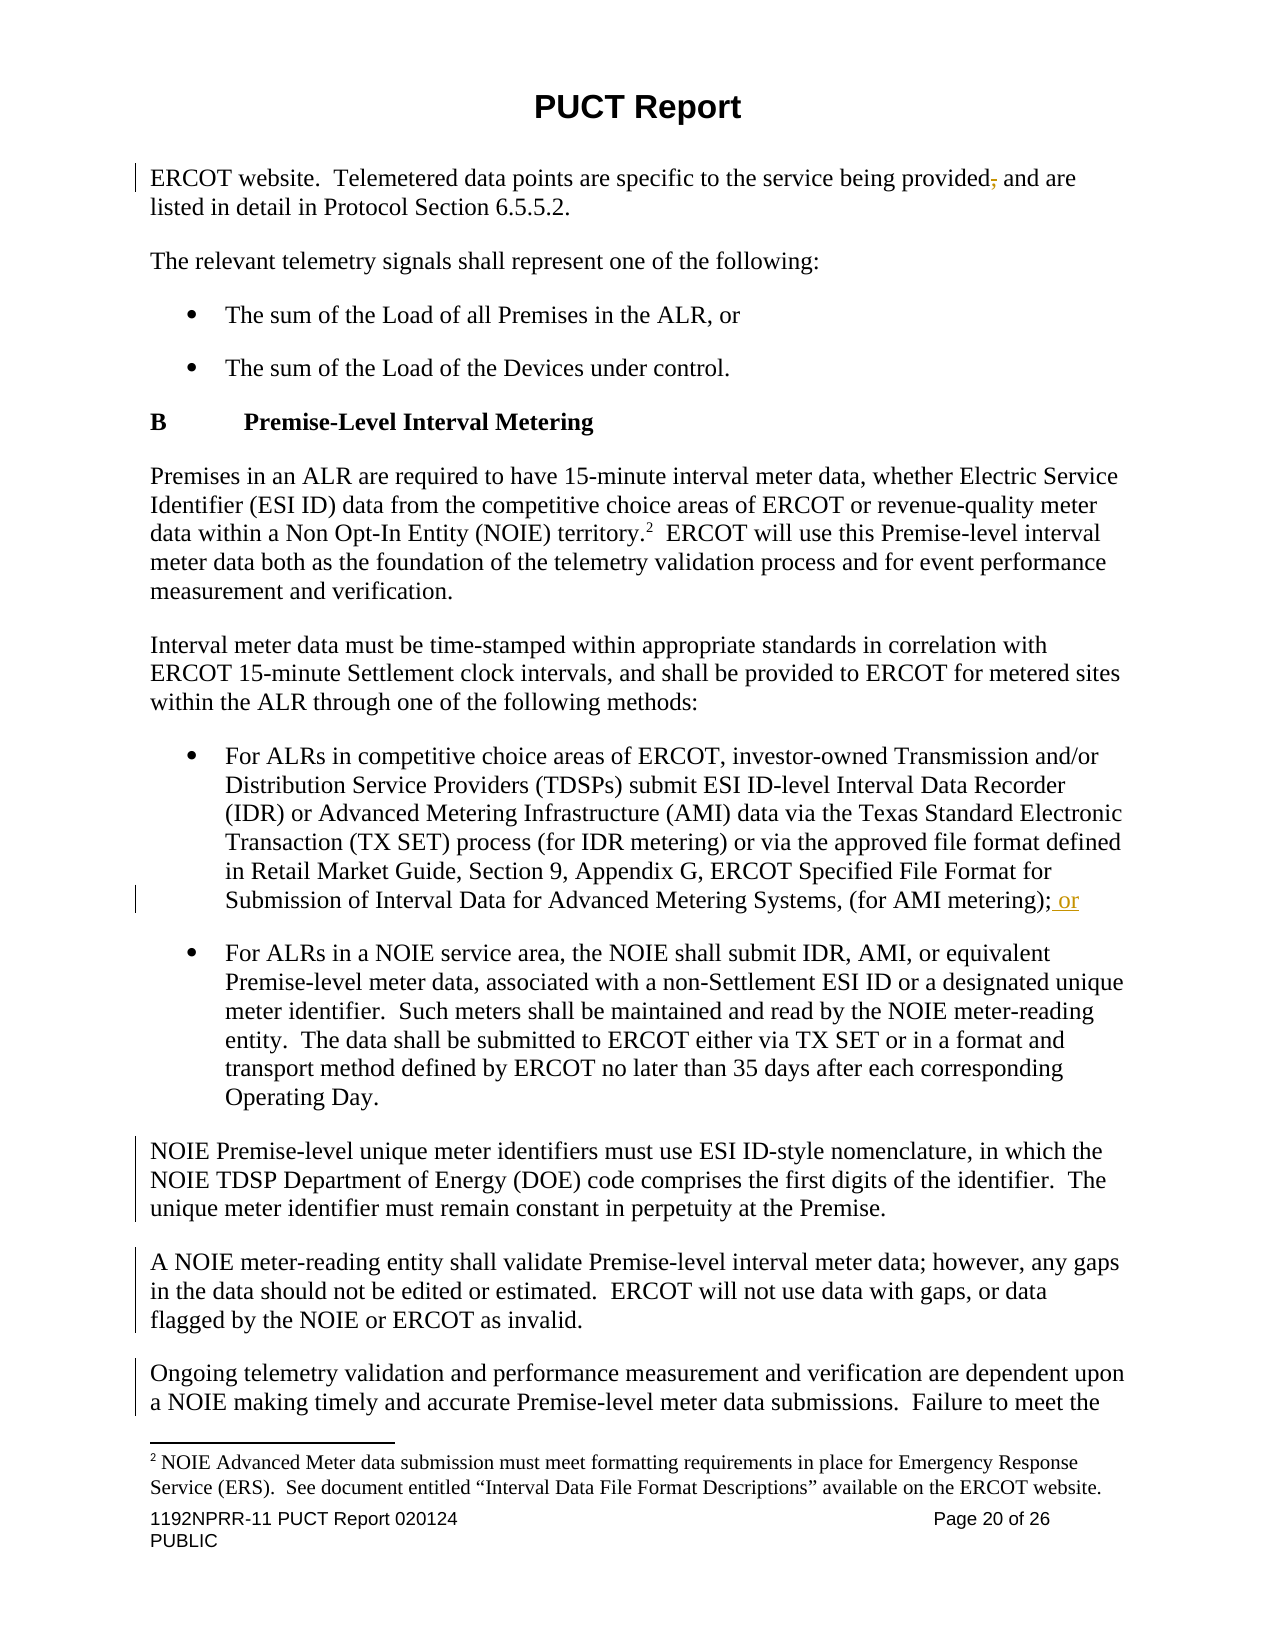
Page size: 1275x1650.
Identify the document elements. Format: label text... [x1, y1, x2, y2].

text Premises in an ALR are required to have 15-minute interval meter data, whether Electric Service Identifier (ESI ID) data from the competitive choice areas of ERCOT or revenue-quality meter data within a Non Opt-In Entity (NOIE) territory. ERCOT will use this Premise-level interval meter data both as the foundation of the telemetry validation process and for event performance measurement and verification. [150, 461, 1125, 605]
text The relevant telemetry signals shall represent one of the following: [150, 246, 1125, 275]
text B Premise-Level Interval Metering [150, 407, 1125, 436]
list A NOIE meter-reading entity shall validate Premise-level interval meter data; however, any gaps in the data should not be edited or estimated. ERCOT will not use data with gaps, or data flagged by the NOIE or ERCOT as invalid. [150, 1247, 1125, 1333]
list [150, 1358, 1125, 1416]
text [150, 163, 1125, 221]
list The sum of the Load of the Devices under control. [187, 353, 1125, 382]
text Interval meter data must be time-stamped within appropriate standards in correlation with ERCOT 15-minute Settlement clock intervals, and shall be provided to ERCOT for metered sites within the ALR through one of the following methods: [150, 630, 1125, 716]
list The sum of the Load of all Premises in the ALR, or [187, 300, 1125, 328]
list For ALRs in competitive choice areas of ERCOT, investor-owned Transmission and/or Distribution Service Providers (TDSPs) submit ESI ID-level Interval Data Recorder (IDR) or Advanced Metering Infrastructure (AMI) data via the Texas Standard Electronic Transaction (TX SET) process (for IDR metering) or via the approved file format defined in Retail Market Guide, Section 9, Appendix G, ERCOT Specified File Format for Submission of Interval Data for Advanced Metering Systems, (for AMI metering); [187, 741, 1125, 913]
list NOIE Premise-level unique meter identifiers must use ESI ID-style nomenclature, in which the NOIE TDSP Department of Energy (DOE) code comprises the first digits of the identifier. The unique meter identifier must remain constant in perpetuity at the Premise. [150, 1136, 1125, 1222]
list For ALRs in a NOIE service area, the NOIE shall submit IDR, AMI, or equivalent Premise-level meter data, associated with a non-Settlement ESI ID or a designated unique meter identifier. Such meters shall be maintained and read by the NOIE meter-reading entity. The data shall be submitted to ERCOT either via TX SET or in a format and transport method defined by ERCOT no later than 35 days after each corresponding Operating Day. [187, 938, 1125, 1111]
